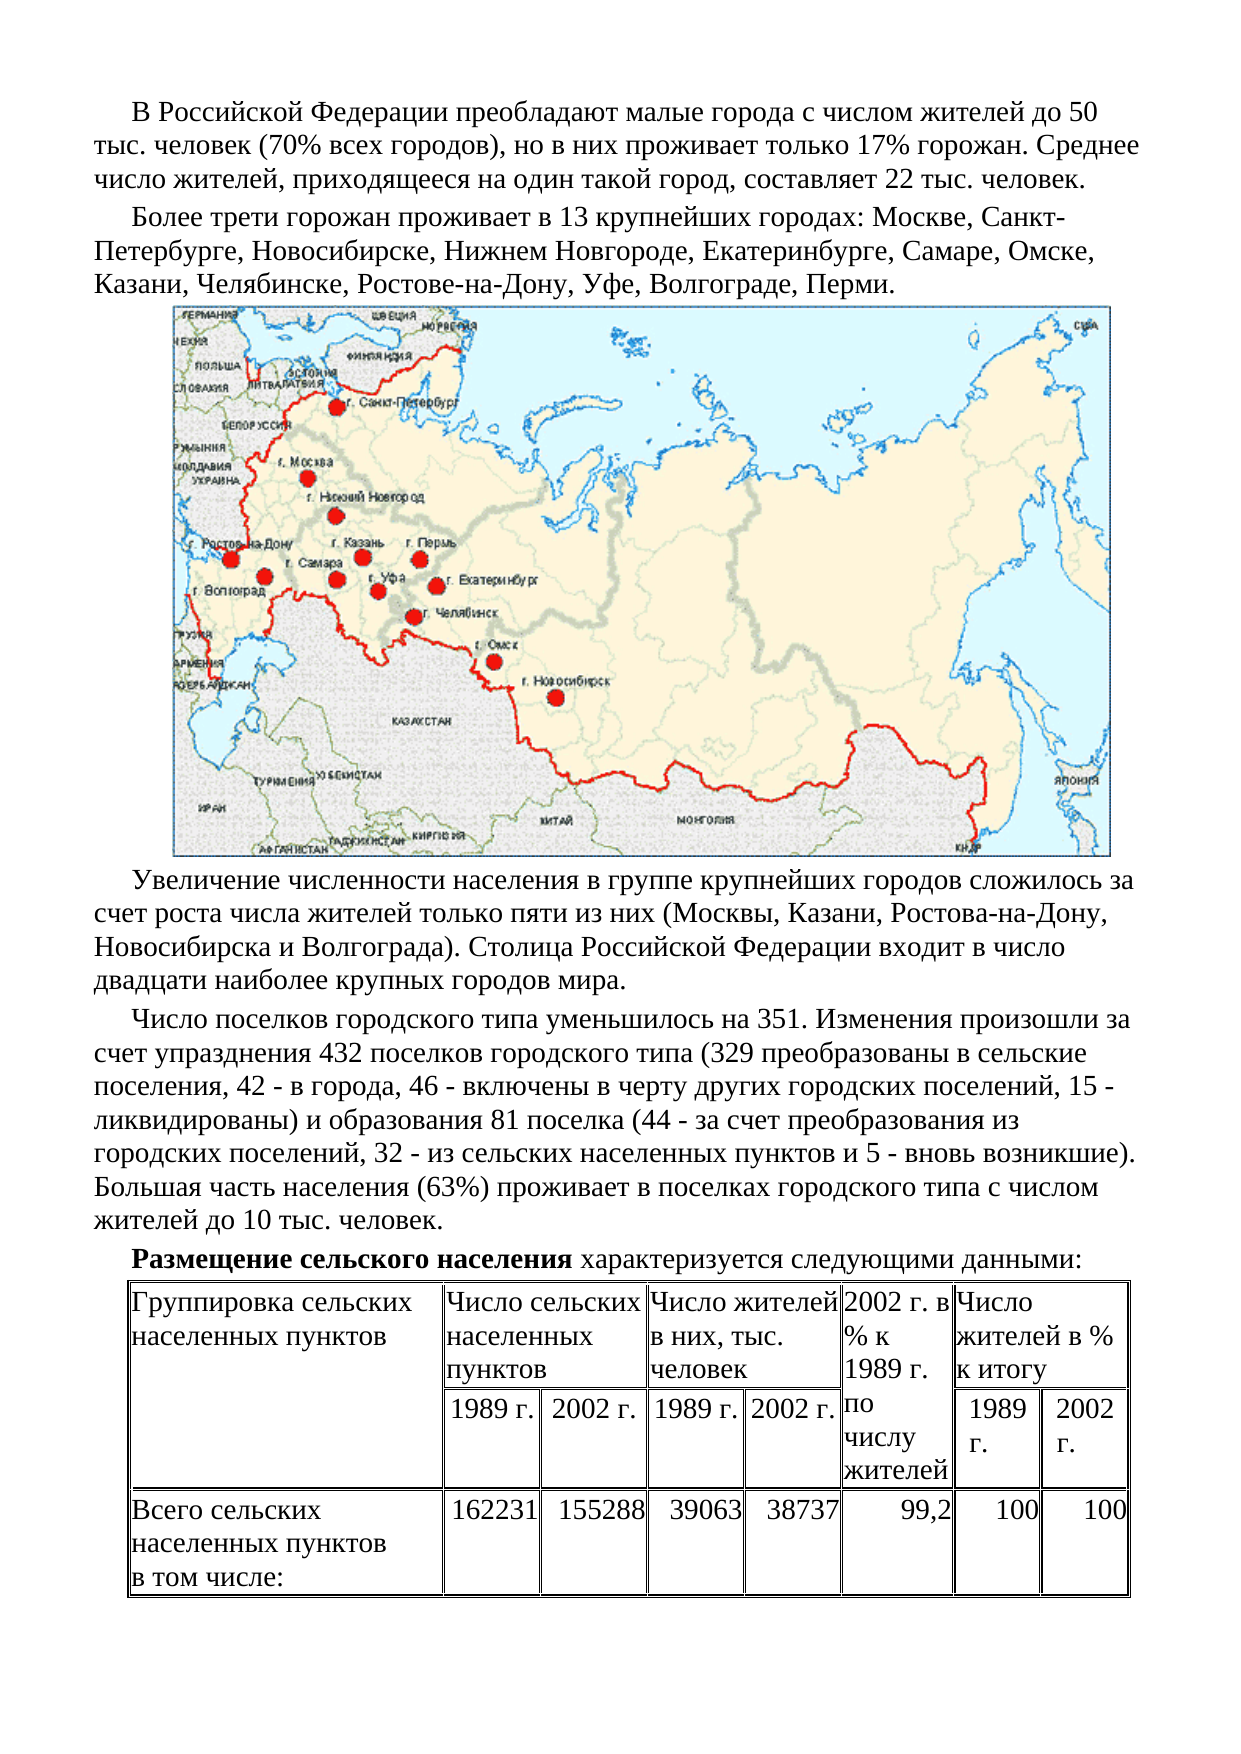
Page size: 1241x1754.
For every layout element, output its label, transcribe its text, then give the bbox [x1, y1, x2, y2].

table_cell 38737 [745, 1491, 841, 1594]
text Размещение сельского населения характеризуется следующими данными: [94, 1241, 1152, 1274]
picture [172, 305, 1111, 857]
table_cell 39063 [648, 1491, 744, 1594]
table_cell . [1041, 1387, 1129, 1487]
table_cell 99,2 [841, 1487, 954, 1594]
table_header 2002 г. в % к . по числу жителей [841, 1281, 954, 1487]
text Увеличение численности населения в группе крупнейших городов сложилось за счет роста числа жителей только пяти из них (Москвы, Казани, Ростова-на-Дону, Новосибирска и Волгограда). Столица Российской Федерации входит в число двадцати наиболее крупных городов мира. [94, 862, 1152, 996]
table_cell 162231 [444, 1491, 541, 1594]
table_cell Всего сельских населенных пунктов в том числе: [131, 1487, 444, 1594]
table_header Число сельских населенных пунктов [444, 1283, 647, 1387]
text В Российской Федерации преобладают малые города с числом жителей до 50 тыс. человек (70% всех городов), но в них проживает только 17% горожан. Среднее число жителей, приходящееся на один такой город, составляет 22 тыс. человек. [94, 94, 1152, 194]
table_cell . [445, 1390, 539, 1487]
table_header Число жителей в них, тыс. человек [648, 1283, 841, 1387]
table_cell 100 [954, 1487, 1041, 1594]
table_cell . [649, 1390, 743, 1487]
table_cell . [746, 1390, 840, 1487]
text Число поселков городского типа уменьшилось на 351. Изменения произошли за счет упразднения 432 поселков городского типа (329 преобразованы в сельские поселения, 42 - в города, 46 - включены в черту других городских поселений, 15 - ликвидированы) и образования 81 поселка (44 - за счет преобразования из городских поселений, 32 - из сельских населенных пунктов и 5 - вновь возникшие). Большая часть населения (63%) проживает в поселках городского типа с числом жителей до 10 тыс. человек. [94, 1001, 1152, 1236]
table_cell 155288 [541, 1491, 647, 1594]
text Более трети горожан проживает в 13 крупнейших городах: Москве, Санкт-Петербурге, Новосибирске, Нижнем Новгороде, Екатеринбурге, Самаре, Омске, Казани, Челябинске, Ростове-на-Дону, Уфе, Волгограде, Перми. [94, 199, 1152, 300]
table_header Группировка сельских населенных пунктов [131, 1283, 444, 1487]
table_header Число жителей в % к итогу [954, 1283, 1127, 1387]
table_cell 100 [1041, 1487, 1128, 1594]
table_cell . [956, 1390, 1039, 1487]
table_cell . [542, 1390, 646, 1487]
